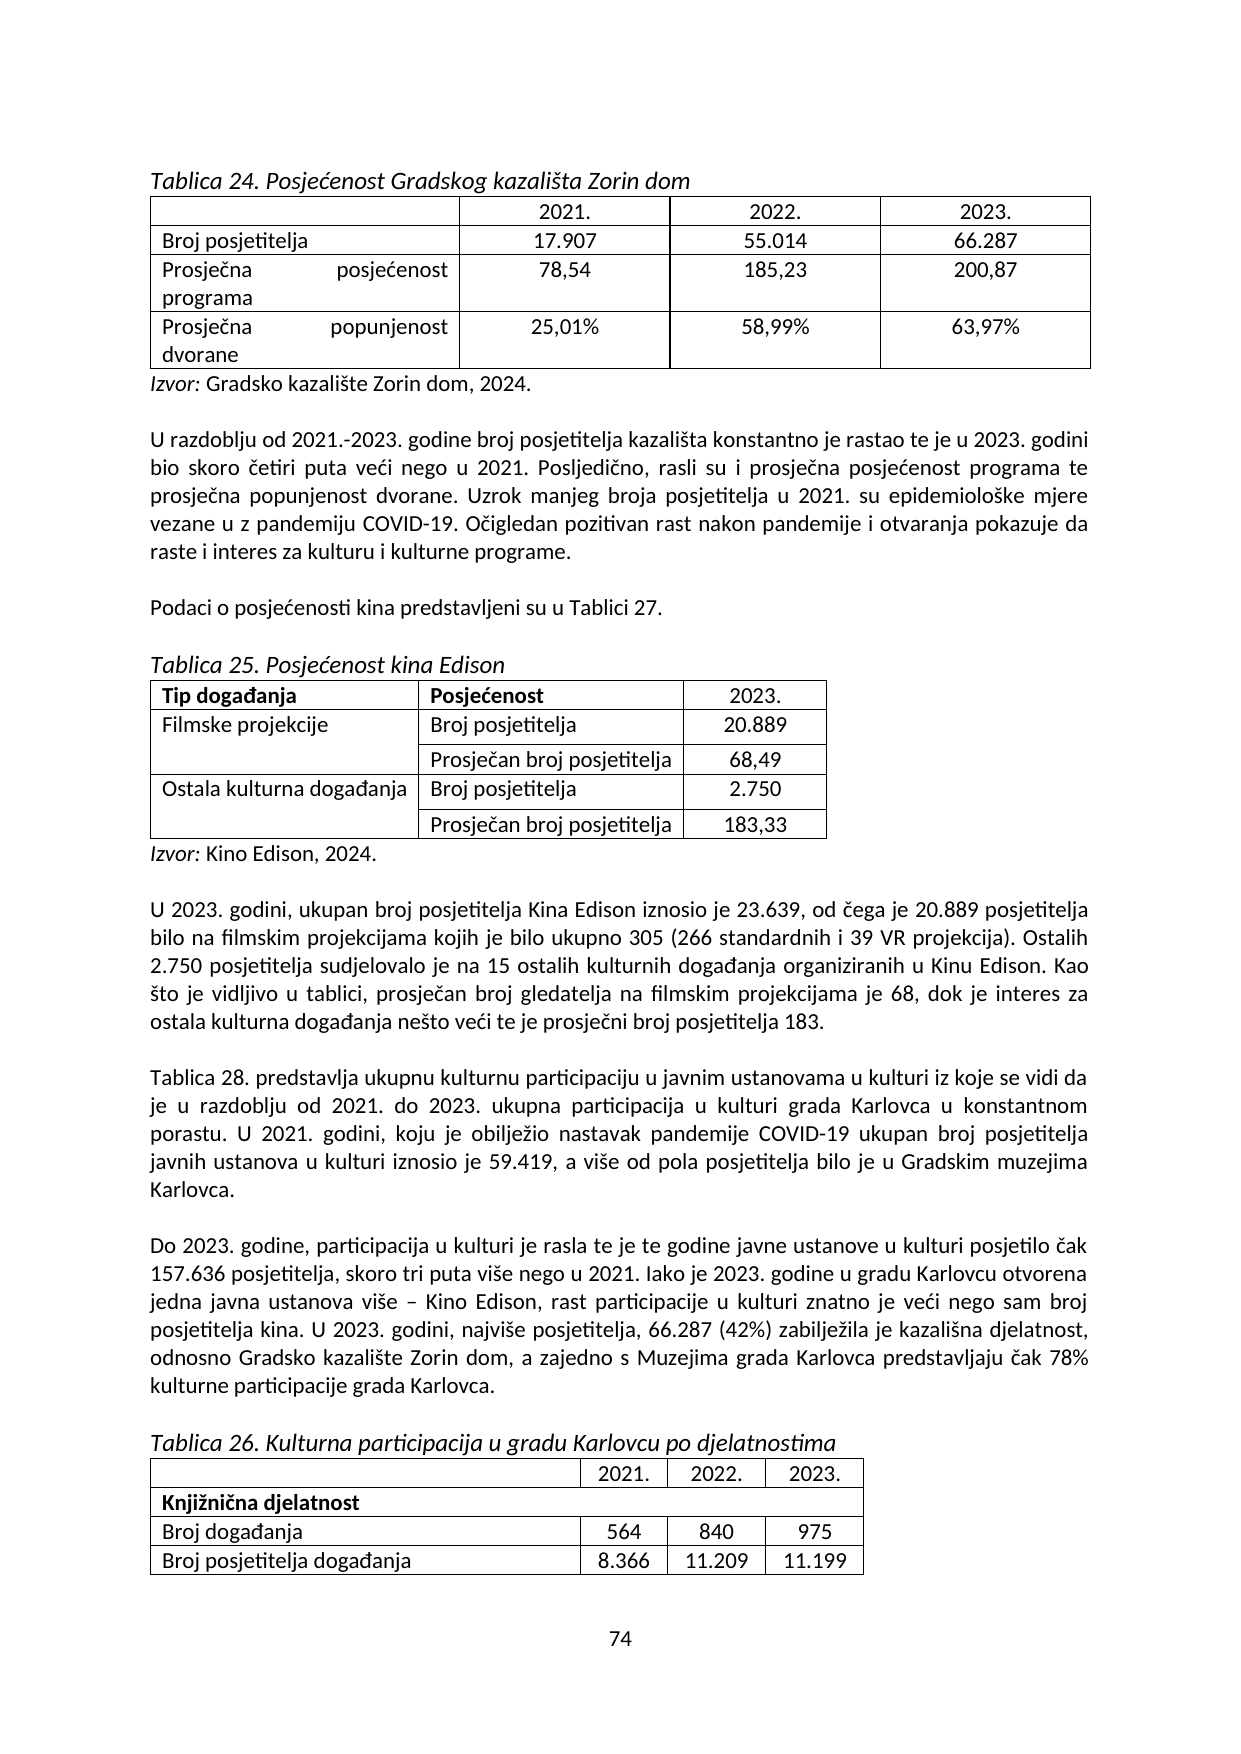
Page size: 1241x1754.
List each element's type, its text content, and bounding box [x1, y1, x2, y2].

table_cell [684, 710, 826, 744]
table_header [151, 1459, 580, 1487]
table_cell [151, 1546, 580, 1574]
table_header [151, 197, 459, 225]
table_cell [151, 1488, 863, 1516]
text Izvor: Kino Edison, 2024. [150, 839, 1090, 867]
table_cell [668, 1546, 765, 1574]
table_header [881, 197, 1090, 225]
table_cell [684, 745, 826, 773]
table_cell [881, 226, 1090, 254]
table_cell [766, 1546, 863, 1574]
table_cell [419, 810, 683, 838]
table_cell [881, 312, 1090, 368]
text U razdoblju od 2021.-2023. godine broj posjetitelja kazališta konstantno je rastao te je u 2023. godini bio skoro četiri puta veći nego u 2021. Posljedično, rasli su i prosječna posjećenost programa te prosječna popunjenost dvorane. Uzrok manjeg broja posjetitelja u 2021. su epidemiološke mjere vezane u z pandemiju COVID-19. Očigledan pozitivan rast nakon pandemije i otvaranja pokazuje da raste i interes za kulturu i kulturne programe. [150, 425, 1090, 565]
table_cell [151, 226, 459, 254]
text Do 2023. godine, participacija u kulturi je rasla te je te godine javne ustanove u kulturi posjetilo čak 157.636 posjetitelja, skoro tri puta više nego u 2021. Iako je 2023. godine u gradu Karlovcu otvorena jedna javna ustanova više – Kino Edison, rast participacije u kulturi znatno je veći nego sam broj posjetitelja kina. U 2023. godini, najviše posjetitelja, 66.287 (42%) zabilježila je kazališna djelatnost, odnosno Gradsko kazalište Zorin dom, a zajedno s Muzejima grada Karlovca predstavljaju čak 78% kulturne participacije grada Karlovca. [150, 1231, 1090, 1399]
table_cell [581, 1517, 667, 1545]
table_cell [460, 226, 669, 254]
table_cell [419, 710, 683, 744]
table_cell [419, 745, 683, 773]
text Tablica 28. predstavlja ukupnu kulturnu participaciju u javnim ustanovama u kulturi iz koje se vidi da je u razdoblju od 2021. do 2023. ukupna participacija u kulturi grada Karlovca u konstantnom porastu. U 2021. godini, koju je obilježio nastavak pandemije COVID-19 ukupan broj posjetitelja javnih ustanova u kulturi iznosio je 59.419, a više od pola posjetitelja bilo je u Gradskim muzejima Karlovca. [150, 1063, 1090, 1203]
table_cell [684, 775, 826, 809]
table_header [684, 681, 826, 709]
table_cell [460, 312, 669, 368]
text Podaci o posjećenosti kina predstavljeni su u Tablici 27. [150, 593, 1090, 621]
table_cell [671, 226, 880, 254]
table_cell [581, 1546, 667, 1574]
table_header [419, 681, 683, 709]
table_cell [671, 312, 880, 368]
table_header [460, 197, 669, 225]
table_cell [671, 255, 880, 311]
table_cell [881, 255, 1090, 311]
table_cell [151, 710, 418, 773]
text Izvor: Gradsko kazalište Zorin dom, 2024. [150, 369, 1090, 397]
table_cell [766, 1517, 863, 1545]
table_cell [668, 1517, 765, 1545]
text U 2023. godini, ukupan broj posjetitelja Kina Edison iznosio je 23.639, od čega je 20.889 posjetitelja bilo na filmskim projekcijama kojih je bilo ukupno 305 (266 standardnih i 39 VR projekcija). Ostalih 2.750 posjetitelja sudjelovalo je na 15 ostalih kulturnih događanja organiziranih u Kinu Edison. Kao što je vidljivo u tablici, prosječan broj gledatelja na filmskim projekcijama je 68, dok je interes za ostala kulturna događanja nešto veći te je prosječni broj posjetitelja 183. [150, 895, 1090, 1035]
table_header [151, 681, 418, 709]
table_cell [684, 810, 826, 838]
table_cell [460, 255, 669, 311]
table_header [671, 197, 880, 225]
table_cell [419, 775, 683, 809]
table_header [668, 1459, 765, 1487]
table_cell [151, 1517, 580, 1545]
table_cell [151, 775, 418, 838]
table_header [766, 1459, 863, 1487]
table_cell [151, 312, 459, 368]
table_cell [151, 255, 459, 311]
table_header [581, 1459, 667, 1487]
